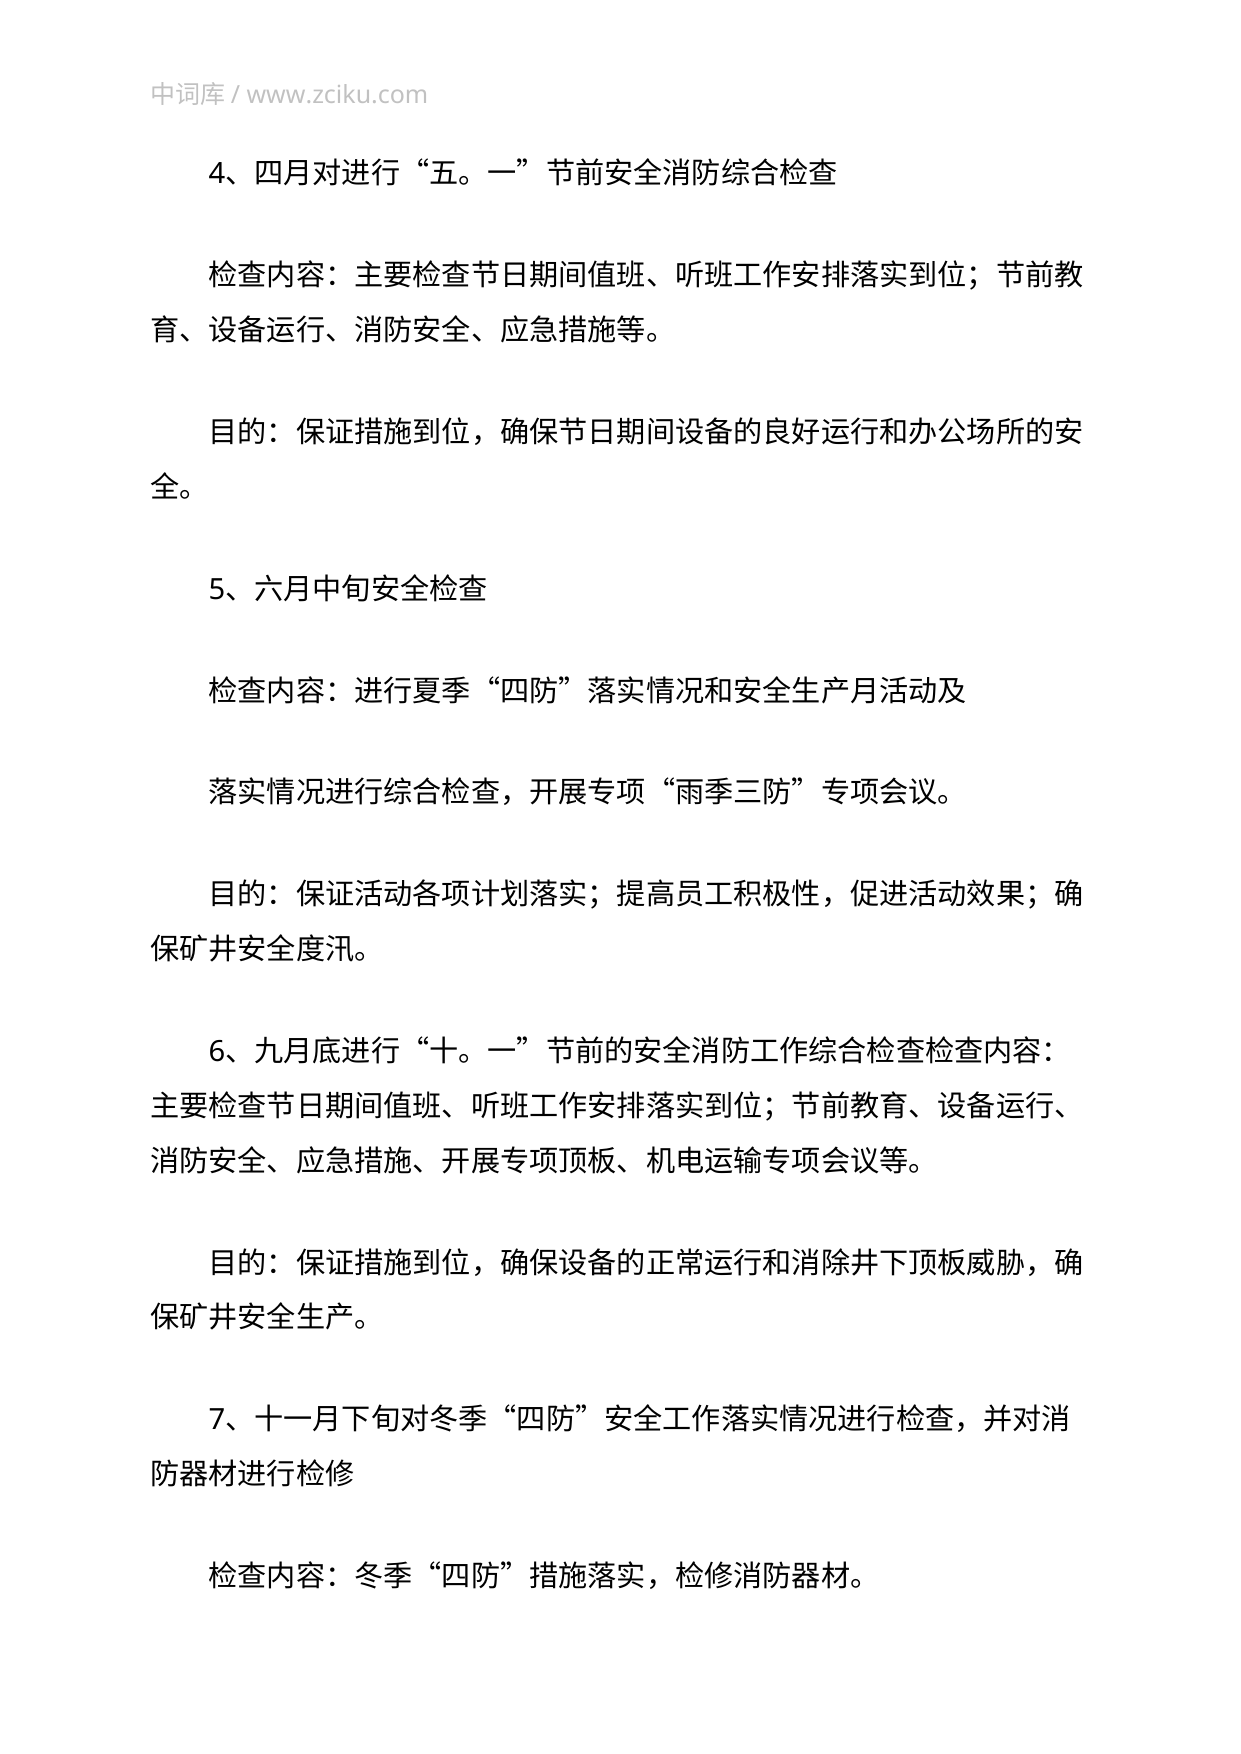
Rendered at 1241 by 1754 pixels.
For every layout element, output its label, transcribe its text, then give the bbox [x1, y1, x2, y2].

text 检查内容：进行夏季“四防”落实情况和安全生产月活动及 [150, 667, 1090, 709]
text 5、六月中旬安全检查 [150, 565, 1090, 608]
text 目的：保证措施到位，确保设备的正常运行和消除井下顶板威胁，确保矿井安全生产。 [150, 1239, 1090, 1336]
text 6、九月底进行“十。一”节前的安全消防工作综合检查检查内容：主要检查节日期间值班、听班工作安排落实到位；节前教育、设备运行、消防安全、应急措施、开展专项顶板、机电运输专项会议等。 [150, 1027, 1090, 1180]
text 4、四月对进行“五。一”节前安全消防综合检查 [150, 150, 1090, 192]
text 目的：保证措施到位，确保节日期间设备的良好运行和办公场所的安全。 [150, 409, 1090, 506]
text 7、十一月下旬对冬季“四防”安全工作落实情况进行检查，并对消防器材进行检修 [150, 1396, 1090, 1493]
text 检查内容：主要检查节日期间值班、听班工作安排落实到位；节前教育、设备运行、消防安全、应急措施等。 [150, 252, 1090, 349]
text 检查内容：冬季“四防”措施落实，检修消防器材。 [150, 1553, 1090, 1595]
text 目的：保证活动各项计划落实；提高员工积极性，促进活动效果；确保矿井安全度汛。 [150, 871, 1090, 968]
text 落实情况进行综合检查，开展专项“雨季三防”专项会议。 [150, 769, 1090, 811]
